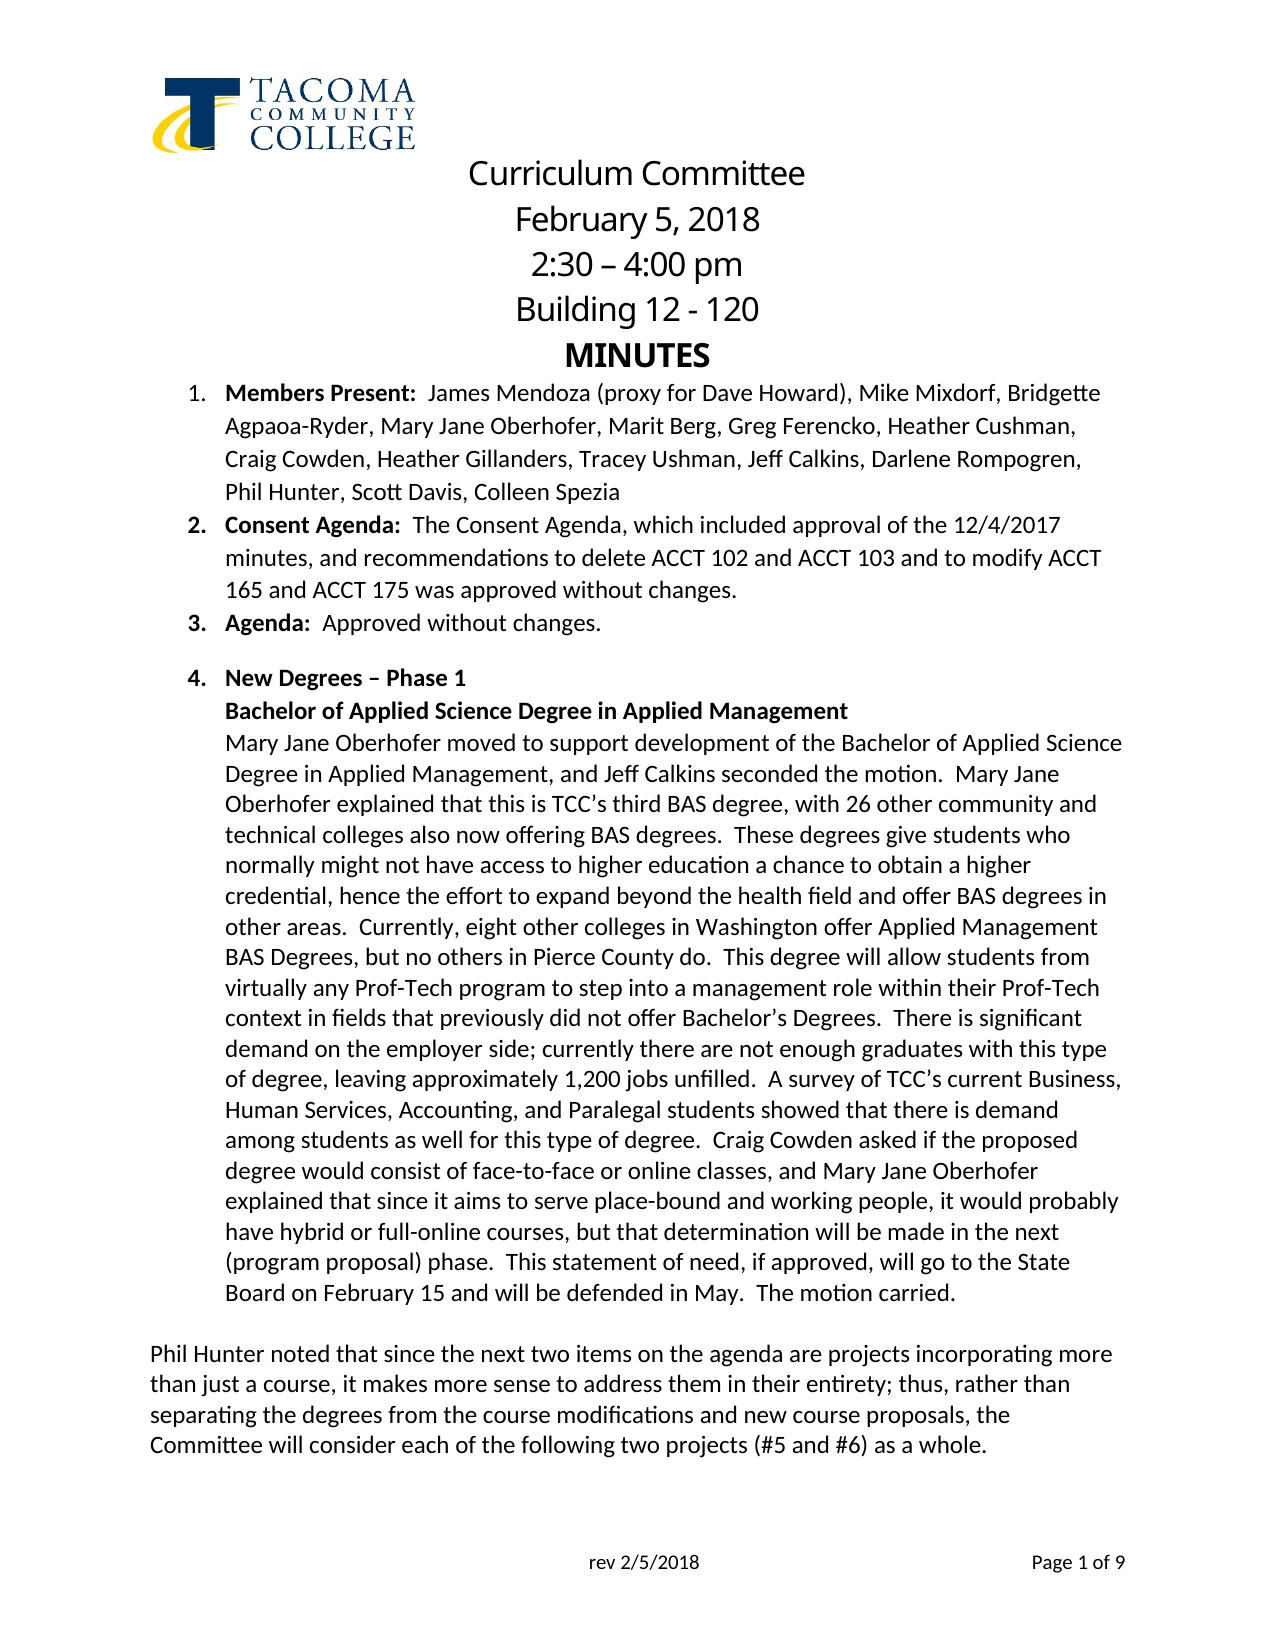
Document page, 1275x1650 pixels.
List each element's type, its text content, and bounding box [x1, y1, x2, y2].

title Curriculum Committee [150, 150, 1125, 195]
list Consent Agenda: The Consent Agenda, which included approval of the 12/4/2017 minutes, and recommendations to delete ACCT 102 and ACCT 103 and to modify ACCT 165 and ACCT 175 was approved without changes. [187, 509, 1125, 605]
text Mary Jane Oberhofer moved to support development of the Bachelor of Applied Science Degree in Applied Management, and Jeff Calkins seconded the motion. Mary Jane Oberhofer explained that this is TCC’s third BAS degree, with 26 other community and technical colleges also now offering BAS degrees. These degrees give students who normally might not have access to higher education a chance to obtain a higher credential, hence the effort to expand beyond the health field and offer BAS degrees in other areas. Currently, eight other colleges in Washington offer Applied Management BAS Degrees, but no others in Pierce County do. This degree will allow students from virtually any Prof-Tech program to step into a management role within their Prof-Tech context in fields that previously did not offer Bachelor’s Degrees. There is significant demand on the employer side; currently there are not enough graduates with this type of degree, leaving approximately 1,200 jobs unfilled. A survey of TCC’s current Business, Human Services, Accounting, and Paralegal students showed that there is demand among students as well for this type of degree. Craig Cowden asked if the proposed degree would consist of face-to-face or online classes, and Mary Jane Oberhofer explained that since it aims to serve place-bound and working people, it would probably have hybrid or full-online courses, but that determination will be made in the next (program proposal) phase. This statement of need, if approved, will go to the State Board on February 15 and will be defended in May. The motion carried. [225, 727, 1125, 1307]
picture [152, 77, 415, 150]
title Building 12 - 120 MINUTES [150, 286, 1125, 377]
list New Degrees – Phase 1 [187, 662, 1125, 693]
list Members Present: James Mendoza (proxy for Dave Howard), Mike Mixdorf, Bridgette Agpaoa-Ryder, Mary Jane Oberhofer, Marit Berg, Greg Ferencko, Heather Cushman, Craig Cowden, Heather Gillanders, Tracey Ushman, Jeff Calkins, Darlene Rompogren, Phil Hunter, Scott Davis, Colleen Spezia [187, 377, 1125, 506]
text Bachelor of Applied Science Degree in Applied Management [150, 695, 1125, 726]
text Phil Hunter noted that since the next two items on the agenda are projects incorporating more than just a course, it makes more sense to address them in their entirety; thus, rather than separating the degrees from the course modifications and new course proposals, the Committee will consider each of the following two projects (#5 and #6) as a whole. [150, 1338, 1125, 1460]
list Agenda: Approved without changes. [187, 607, 1125, 638]
title February 5, 2018 2:30 – 4:00 pm [150, 195, 1125, 286]
